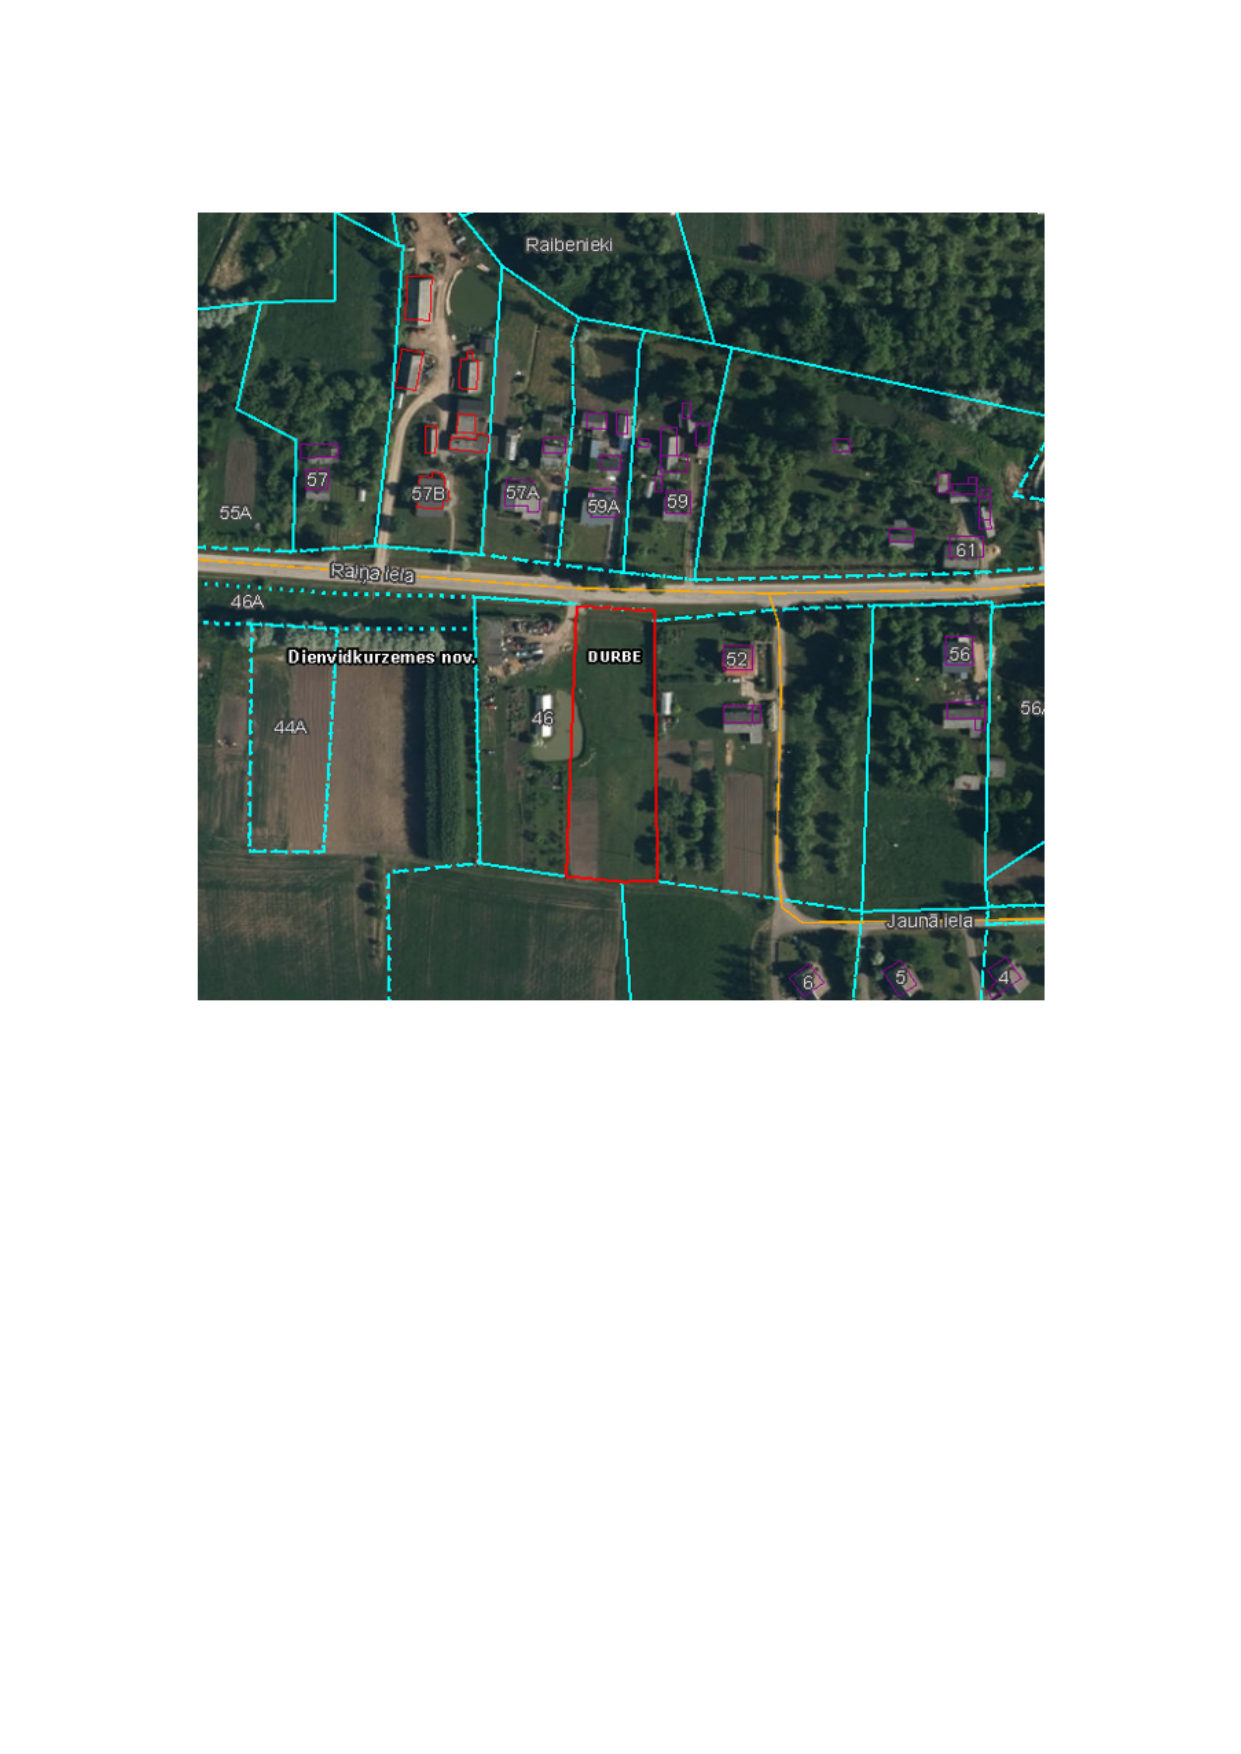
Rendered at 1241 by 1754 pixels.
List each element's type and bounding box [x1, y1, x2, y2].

picture [187, 199, 1053, 1006]
